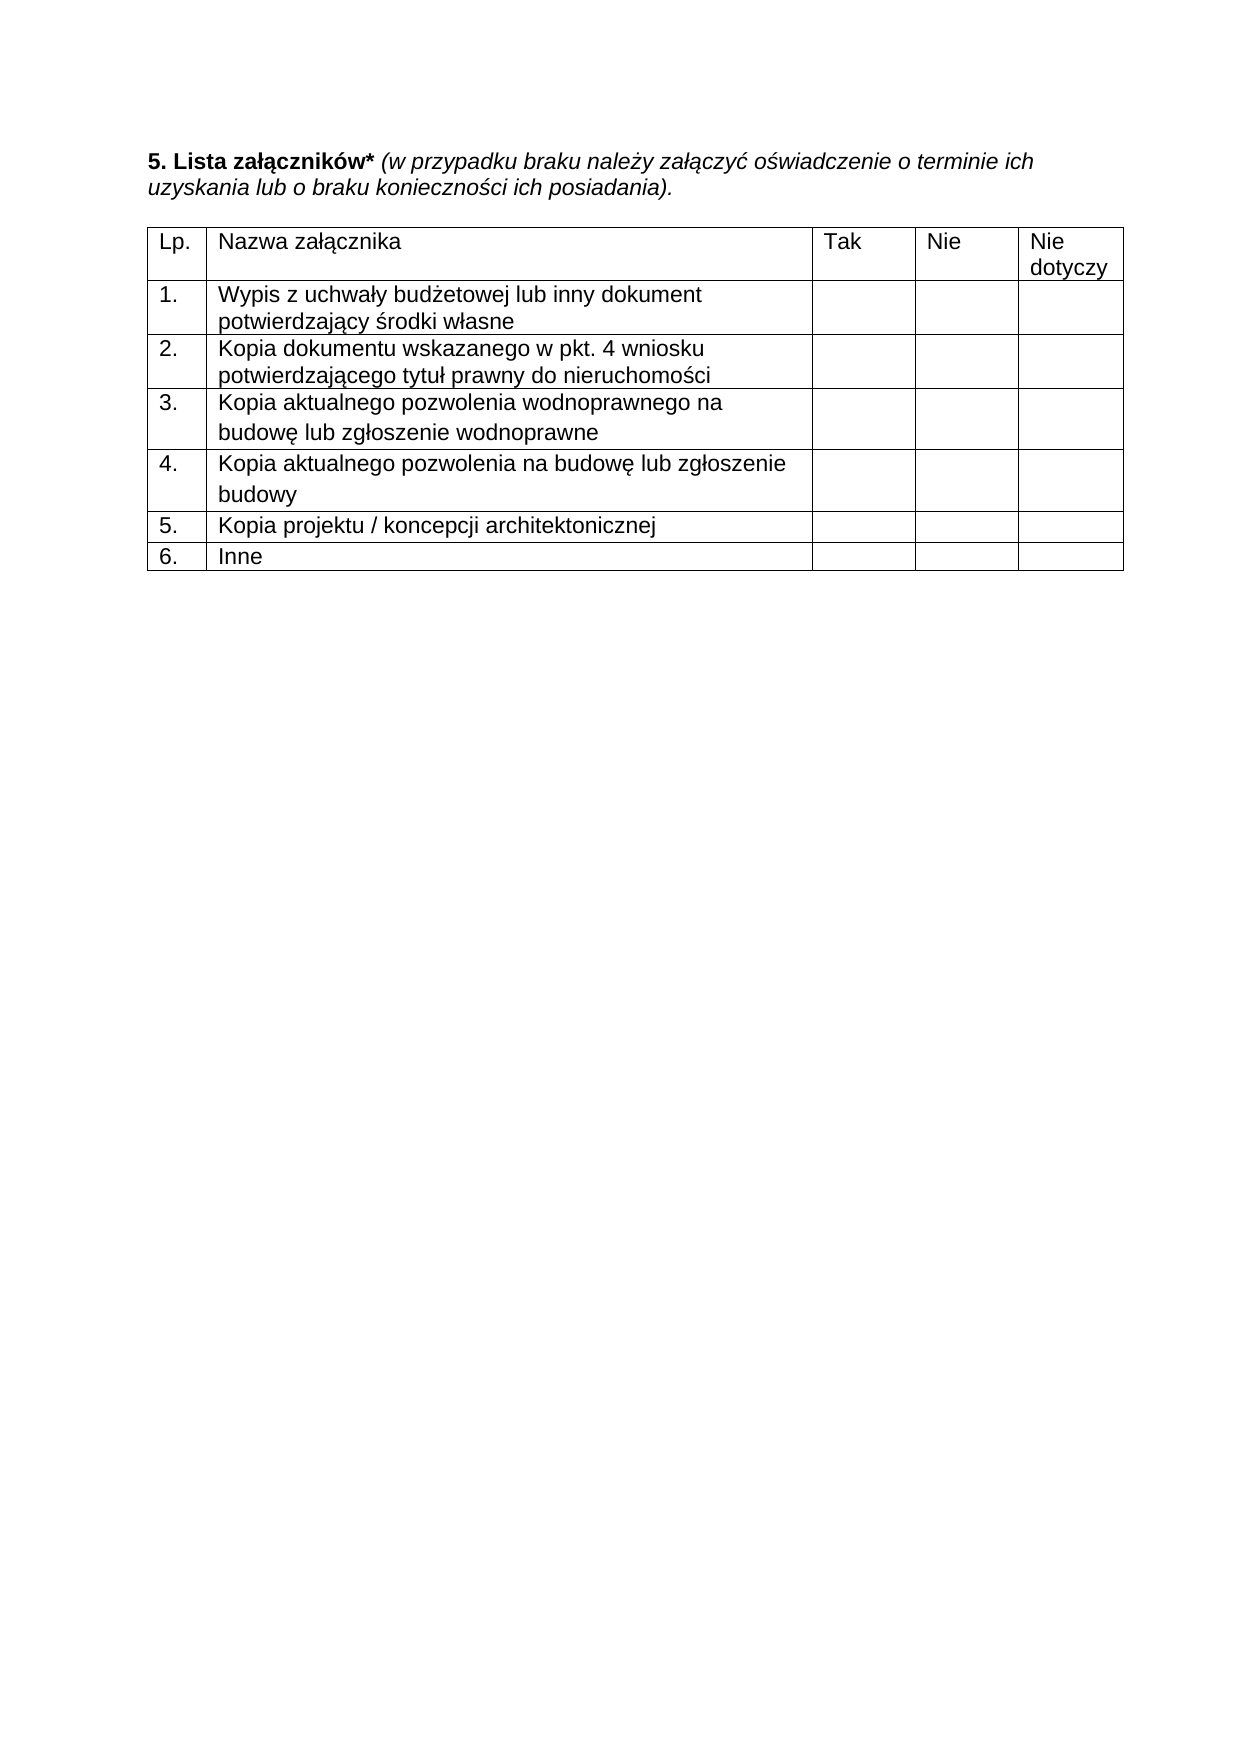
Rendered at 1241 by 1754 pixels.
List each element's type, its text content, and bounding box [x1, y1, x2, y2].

table_cell [813, 335, 915, 388]
table_header Lp. [148, 228, 206, 280]
table_cell [813, 543, 915, 569]
table_cell [813, 450, 915, 511]
table_header Nie [916, 228, 1018, 280]
table_cell [916, 512, 1018, 542]
table_cell Wypis z uchwały budżetowej lub inny dokument potwierdzający środki własne [207, 281, 812, 334]
table_cell 4. [148, 450, 206, 511]
table_header Nie dotyczy [1019, 228, 1123, 280]
table_cell 3. [148, 389, 206, 449]
table_cell [813, 389, 915, 449]
table_cell [1019, 512, 1123, 542]
table_cell Kopia projektu / koncepcji architektonicznej [207, 512, 812, 542]
table_cell [1019, 389, 1123, 449]
table_cell [813, 281, 915, 334]
table_cell [1019, 281, 1123, 334]
table_cell Kopia aktualnego pozwolenia wodnoprawnego na budowę lub zgłoszenie wodnoprawne [207, 389, 812, 449]
table_cell 2. [148, 335, 206, 388]
table_cell [916, 335, 1018, 388]
table_cell Kopia aktualnego pozwolenia na budowę lub zgłoszenie budowy [207, 450, 812, 511]
table_cell 5. [148, 512, 206, 542]
text 5. Lista załączników* (w przypadku braku należy załączyć oświadczenie o terminie ich uzyskania lub o braku konieczności ich posiadania). [148, 148, 1093, 200]
table_cell Inne [207, 543, 812, 569]
table_cell [916, 543, 1018, 569]
table_cell Kopia dokumentu wskazanego w pkt. 4 wniosku potwierdzającego tytuł prawny do nieruchomości [207, 335, 812, 388]
table_cell 6. [148, 543, 206, 569]
table_cell [916, 389, 1018, 449]
table_cell [1019, 450, 1123, 511]
table_cell [813, 512, 915, 542]
table_cell [916, 450, 1018, 511]
table_cell 1. [148, 281, 206, 334]
table_cell [916, 281, 1018, 334]
table_header Nazwa załącznika [207, 228, 812, 280]
table_cell [1019, 335, 1123, 388]
table_cell [1019, 543, 1123, 569]
table_header Tak [813, 228, 915, 280]
